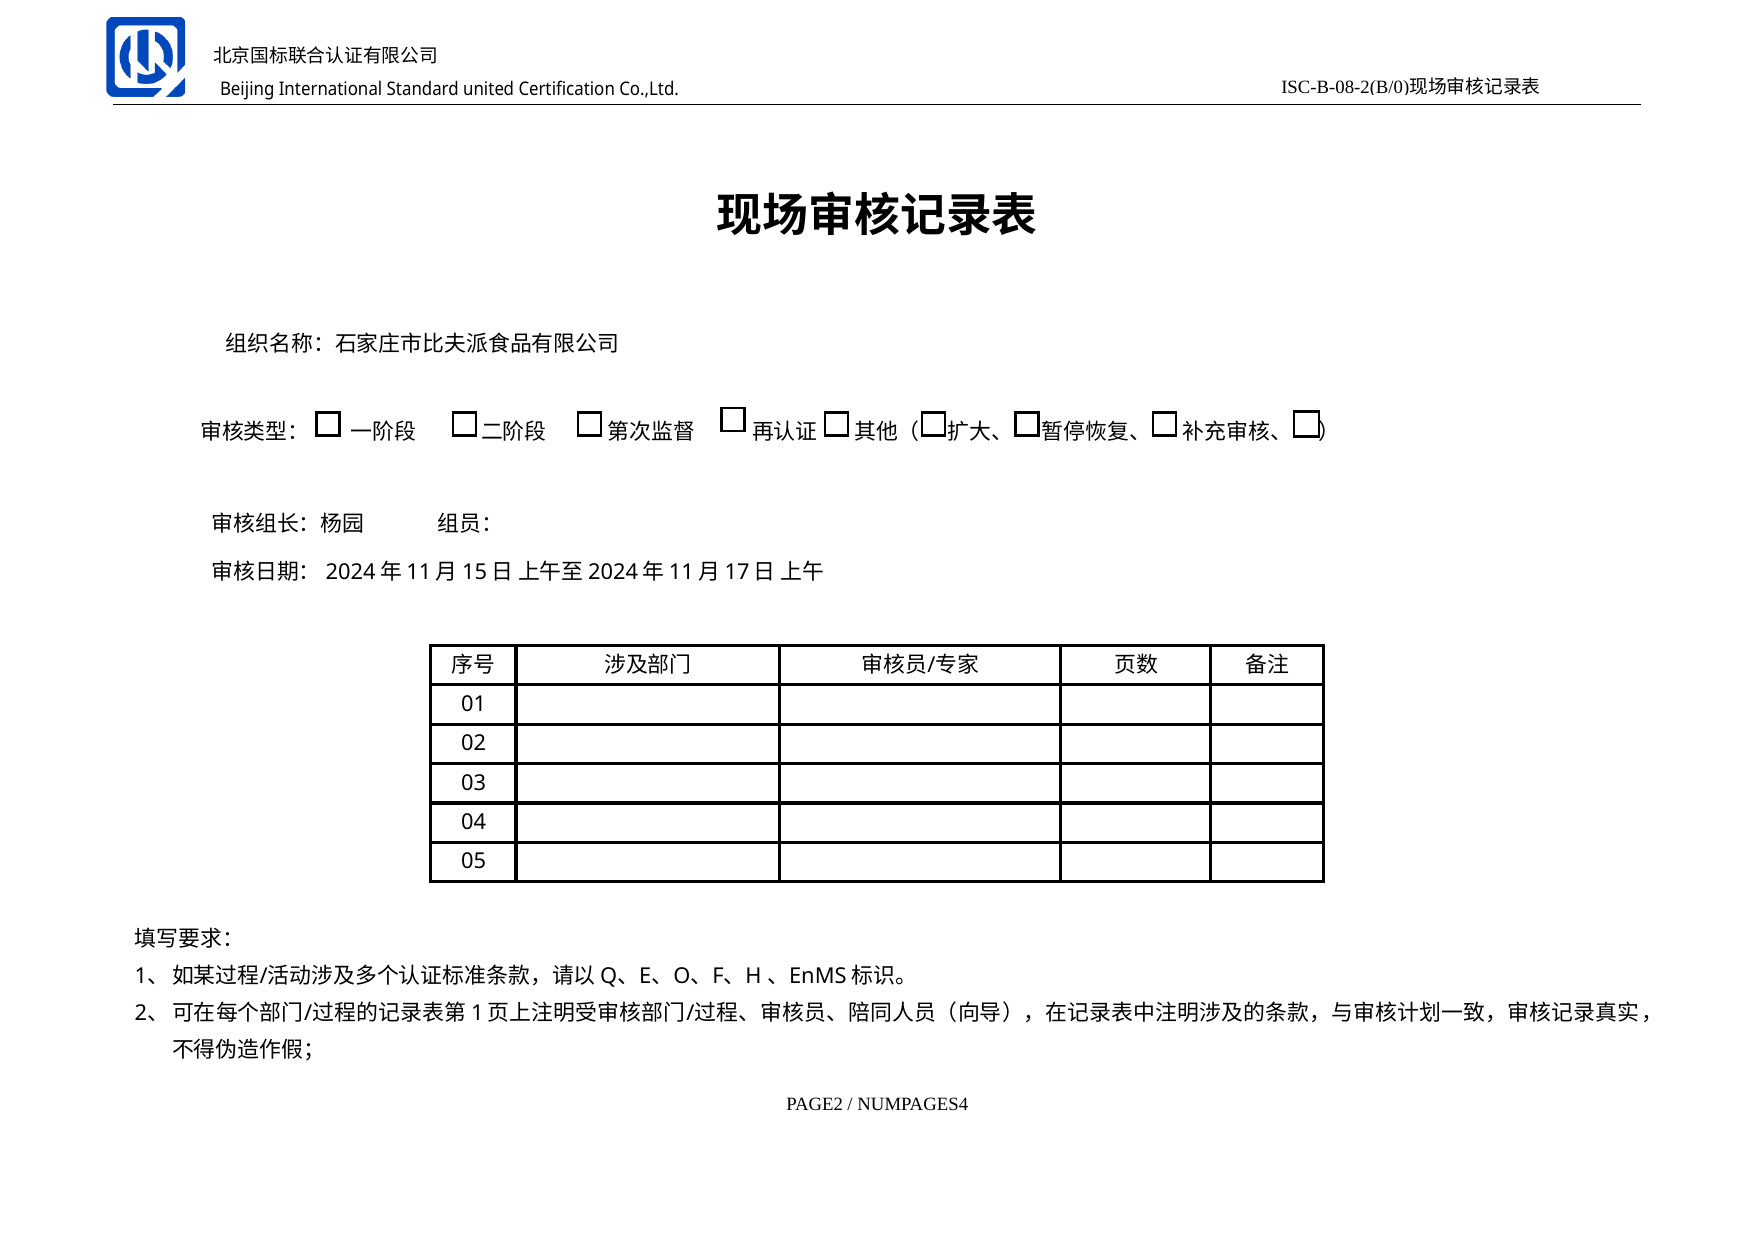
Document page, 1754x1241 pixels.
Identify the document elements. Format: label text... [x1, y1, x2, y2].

text 审核日期： 2024年11月15日 上午至2024年11月17日 上午 [112, 554, 1641, 587]
table_cell 02 [432, 726, 514, 762]
table_cell 04 [432, 805, 514, 841]
table_cell [781, 686, 1059, 723]
table_cell [1062, 686, 1209, 723]
text 审核类型： 一阶段 二阶段 第次监督 再认证 其他（扩大、暂停恢复、补充审核、） [112, 399, 1641, 464]
table_cell 05 [432, 844, 514, 880]
text 现场审核记录表 [112, 163, 1641, 261]
table_cell [518, 805, 778, 841]
table_cell 03 [432, 765, 514, 801]
text 审核组长：杨园 组员： [112, 506, 1641, 538]
table_cell [518, 844, 778, 880]
text 填写要求： [112, 920, 1641, 953]
table_cell [1212, 686, 1322, 723]
table_header 备注 [1212, 647, 1322, 683]
table_header 审核员/专家 [781, 647, 1059, 683]
table_header 页数 [1062, 647, 1209, 683]
table_cell [1212, 765, 1322, 801]
table_header 序号 [432, 647, 514, 683]
table_cell [1062, 765, 1209, 801]
table_cell [518, 726, 778, 762]
list 如某过程/活动涉及多个认证标准条款，请以Q、E、O、F、H 、EnMS标识。 [134, 957, 1641, 990]
table_cell [1212, 805, 1322, 841]
table_cell [1212, 726, 1322, 762]
text 组织名称：石家庄市比夫派食品有限公司 [112, 326, 1641, 358]
table_cell [1062, 844, 1209, 880]
table_cell [781, 805, 1059, 841]
table_cell [1212, 844, 1322, 880]
table_header 涉及部门 [518, 647, 778, 683]
table_cell [518, 765, 778, 801]
list 可在每个部门/过程的记录表第1页上注明受审核部门/过程、审核员、陪同人员（向导），在记录表中注明涉及的条款，与审核计划一致，审核记录真实，不得伪造作假； [134, 994, 1641, 1064]
table_cell [781, 765, 1059, 801]
table_cell [781, 726, 1059, 762]
table_cell [781, 844, 1059, 880]
table_cell [1062, 726, 1209, 762]
table_cell [518, 686, 778, 723]
table_cell [1062, 805, 1209, 841]
picture [106, 17, 186, 97]
table_cell 01 [432, 686, 514, 723]
